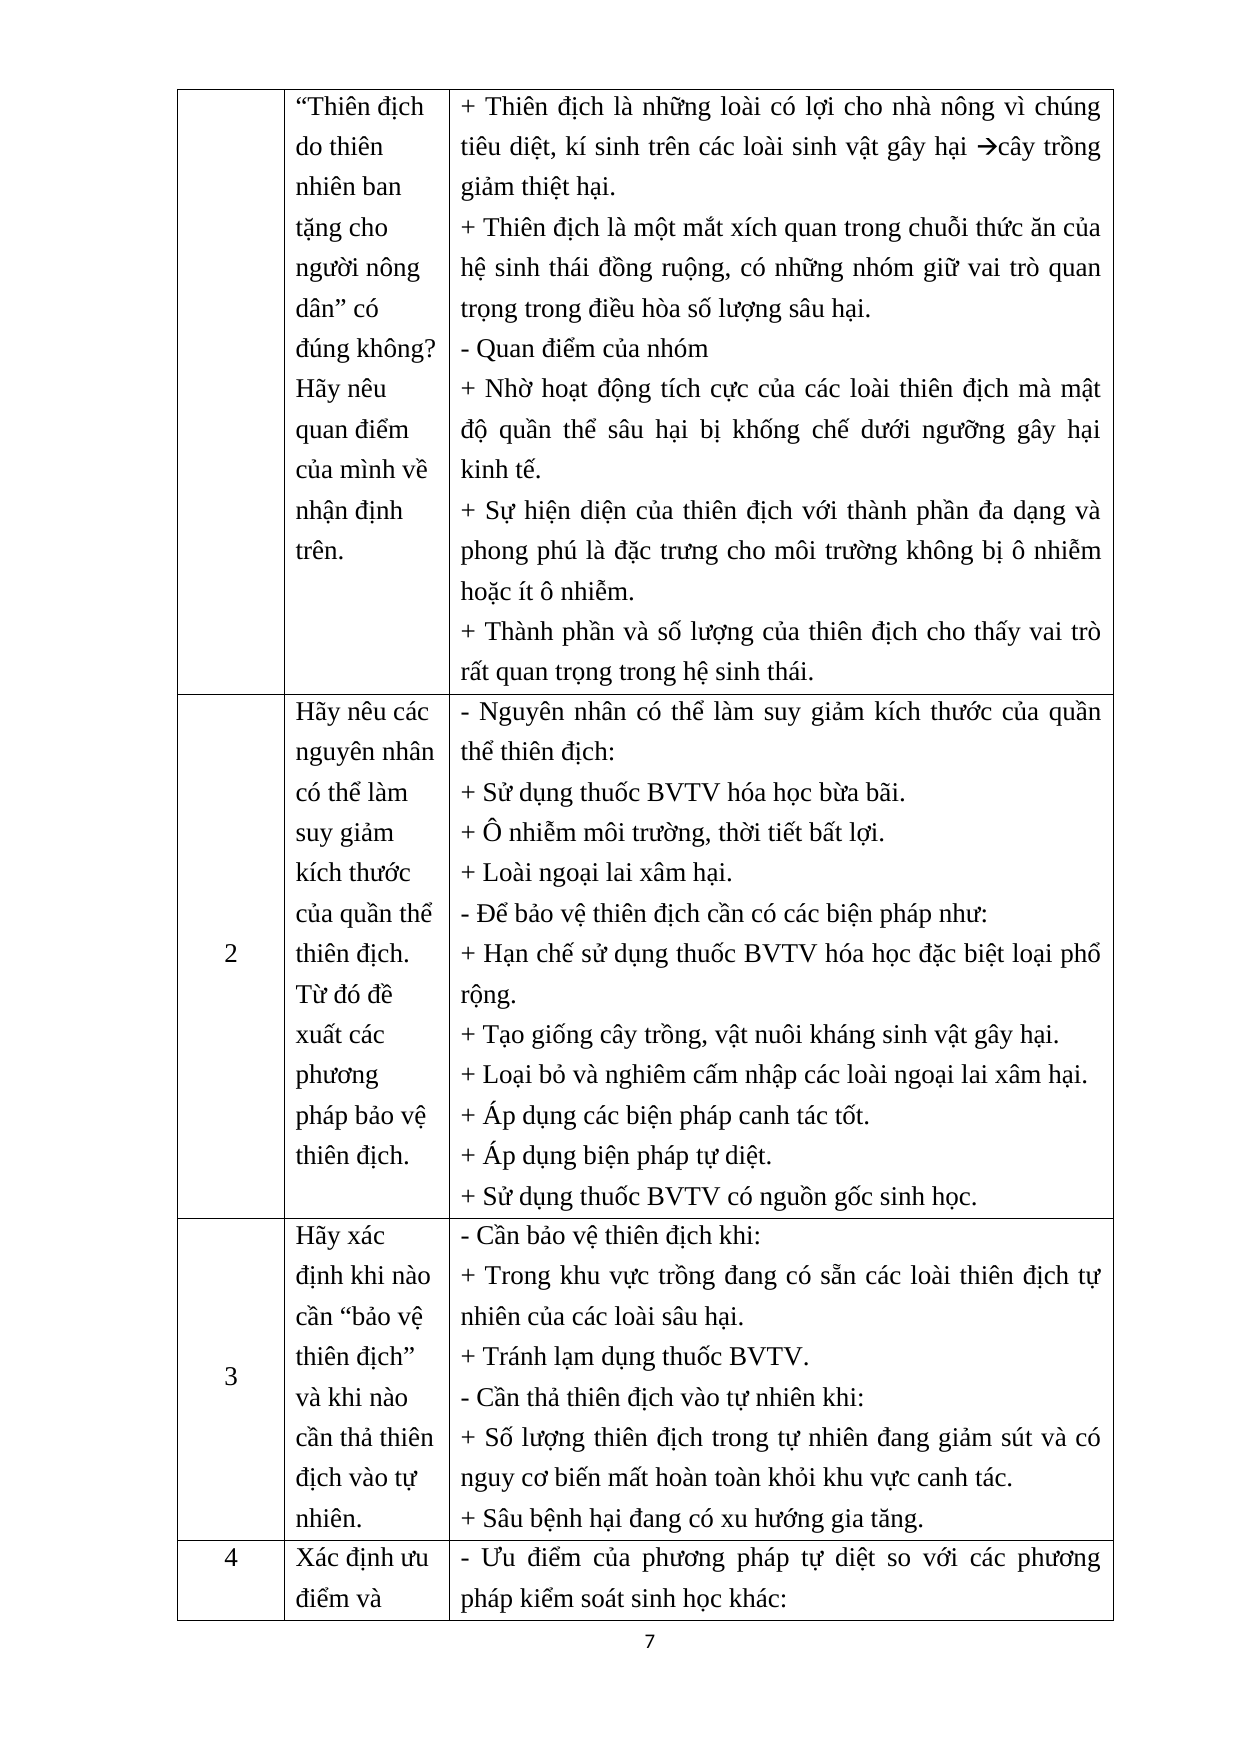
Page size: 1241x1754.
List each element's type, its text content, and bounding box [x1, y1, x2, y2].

table_cell Hãy xác định khi nào cần “bảo vệ thiên địch” và khi nào cần thả thiên địch vào tự nhiên. [285, 1219, 449, 1540]
table_cell 4 [178, 1541, 284, 1620]
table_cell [450, 1541, 1113, 1620]
table_cell - Nguyên nhân có thể làm suy giảm kích thước của quần thể thiên địch: + Sử dụng thuốc BVTV hóa học bừa bãi. + Ô nhiễm môi trường, thời tiết bất lợi. + Loài ngoại lai xâm hại. - Để bảo vệ thiên địch cần có các biện pháp như: + Hạn chế sử dụng thuốc BVTV hóa học đặc biệt loại phổ rộng. + Tạo giống cây trồng, vật nuôi kháng sinh vật gây hại. + Loại bỏ và nghiêm cấm nhập các loài ngoại lai xâm hại. + Áp dụng các biện pháp canh tác tốt. + Áp dụng biện pháp tự diệt. + Sử dụng thuốc BVTV có nguồn gốc sinh học. [450, 695, 1113, 1218]
table_cell 2 [178, 695, 284, 1218]
table_cell Hãy nêu các nguyên nhân có thể làm suy giảm kích thước của quần thể thiên địch. Từ đó đề xuất các phương pháp bảo vệ thiên địch. [285, 695, 449, 1218]
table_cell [285, 1541, 449, 1620]
table_cell 3 [178, 1219, 284, 1540]
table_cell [285, 90, 449, 694]
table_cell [450, 90, 1113, 694]
table_cell - Cần bảo vệ thiên địch khi: + Trong khu vực trồng đang có sẵn các loài thiên địch tự nhiên của các loài sâu hại. + Tránh lạm dụng thuốc BVTV. - Cần thả thiên địch vào tự nhiên khi: + Số lượng thiên địch trong tự nhiên đang giảm sút và có nguy cơ biến mất hoàn toàn khỏi khu vực canh tác. + Sâu bệnh hại đang có xu hướng gia tăng. [450, 1219, 1113, 1540]
table_cell 1 [178, 90, 284, 694]
